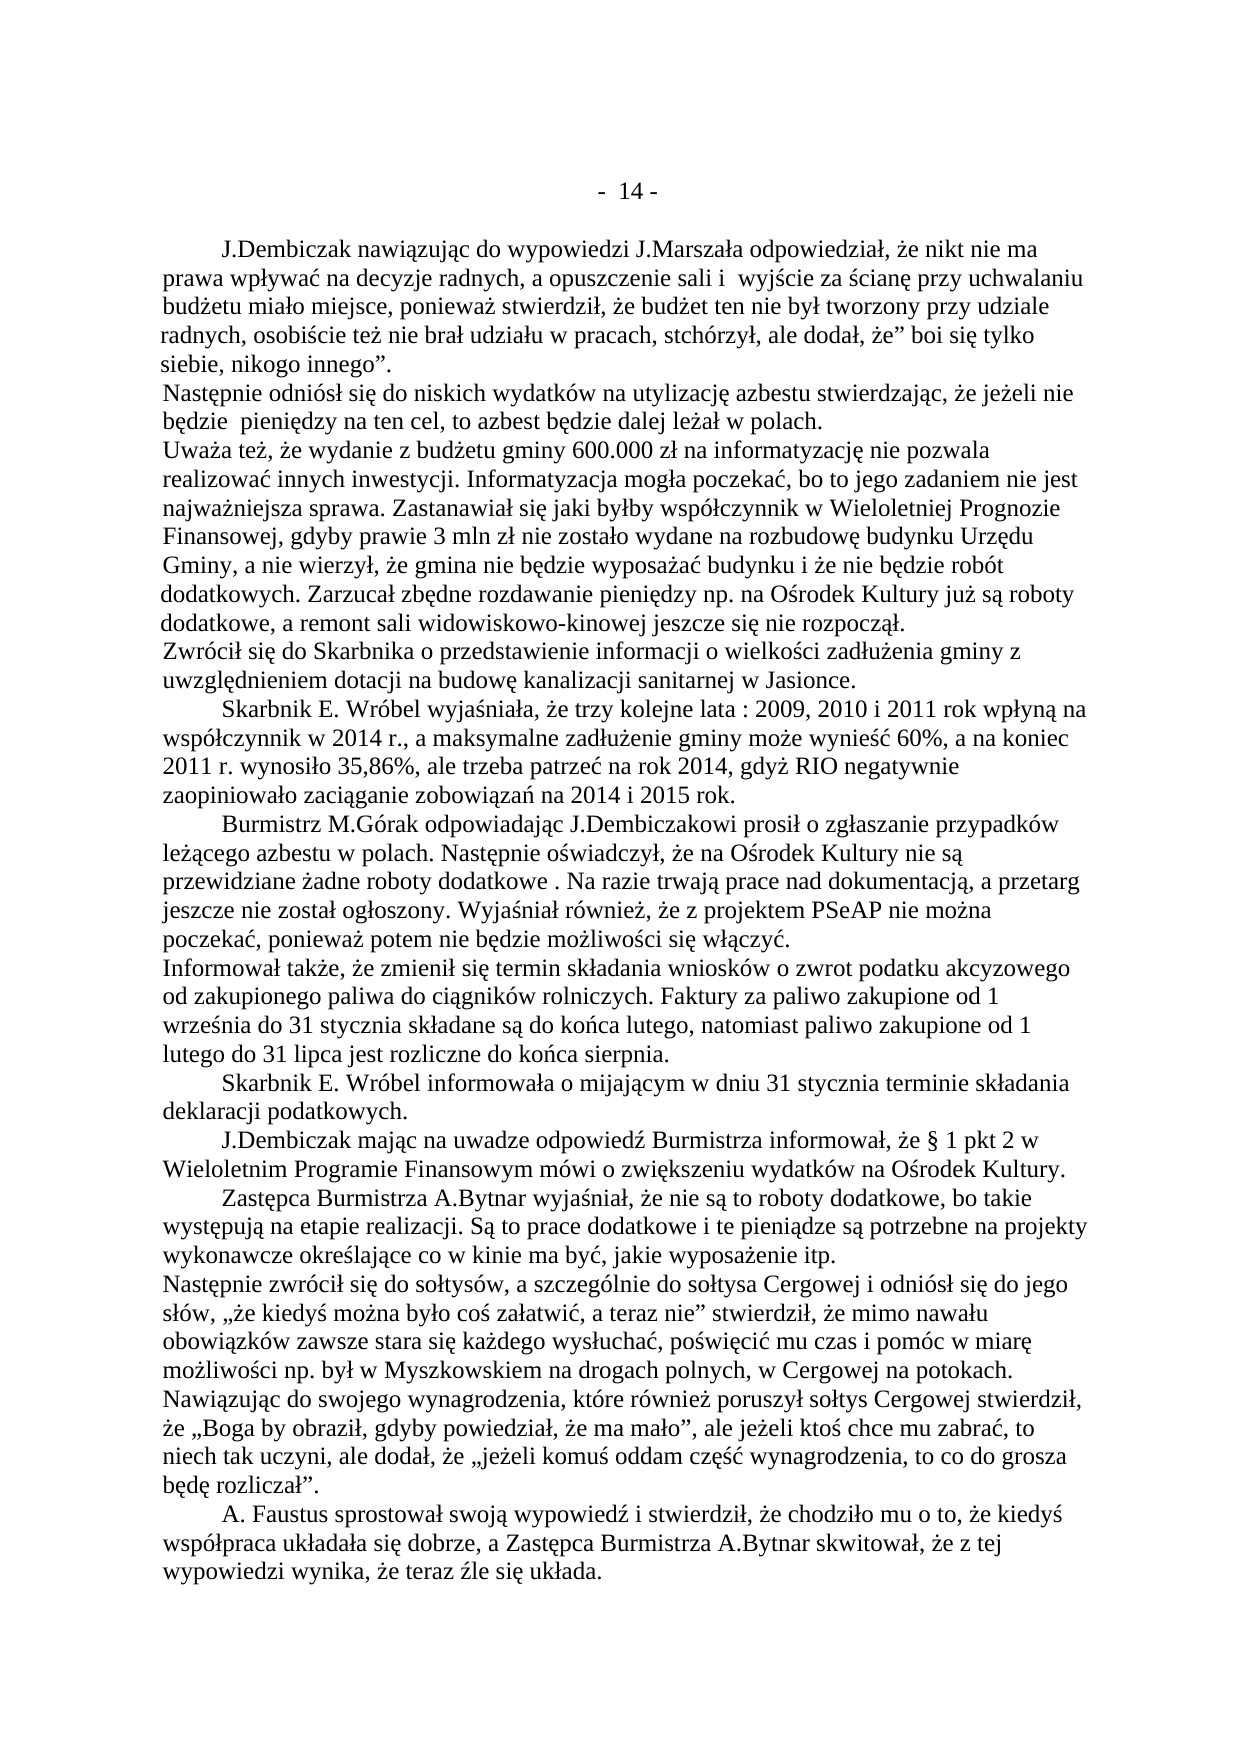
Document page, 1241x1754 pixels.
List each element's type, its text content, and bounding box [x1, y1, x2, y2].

text radnych, osobiście też nie brał udziału w pracach, stchórzył, ale dodał, że” boi się tylko [148, 320, 1093, 349]
text Informował także, że zmienił się termin składania wniosków o zwrot podatku akcyzowego od zakupionego paliwa do ciągników rolniczych. Faktury za paliwo zakupione od 1 września do 31 stycznia składane są do końca lutego, natomiast paliwo zakupione od 1 lutego do 31 lipca jest rozliczne do końca sierpnia. [162, 953, 1093, 1068]
text Zwrócił się do Skarbnika o przedstawienie informacji o wielkości zadłużenia gminy z uwzględnieniem dotacji na budowę kanalizacji sanitarnej w Jasionce. [162, 636, 1093, 694]
text Finansowej, gdyby prawie 3 mln zł nie zostało wydane na rozbudowę budynku Urzędu Gminy, a nie wierzył, że gmina nie będzie wyposażać budynku i że nie będzie robót [162, 521, 1093, 579]
text J.Dembiczak mając na uwadze odpowiedź Burmistrza informował, że § 1 pkt 2 w Wieloletnim Programie Finansowym mówi o zwiększeniu wydatków na Ośrodek Kultury. [162, 1125, 1093, 1183]
text Zastępca Burmistrza A.Bytnar wyjaśniał, że nie są to roboty dodatkowe, bo takie występują na etapie realizacji. Są to prace dodatkowe i te pieniądze są potrzebne na projekty wykonawcze określające co w kinie ma być, jakie wyposażenie itp. [162, 1183, 1093, 1269]
text dodatkowych. Zarzucał zbędne rozdawanie pieniędzy np. na Ośrodek Kultury już są roboty [148, 579, 1093, 608]
text Skarbnik E. Wróbel wyjaśniała, że trzy kolejne lata : 2009, 2010 i 2011 rok wpłyną na współczynnik w 2014 r., a maksymalne zadłużenie gminy może wynieść 60%, a na koniec 2011 r. wynosiło 35,86%, ale trzeba patrzeć na rok 2014, gdyż RIO negatywnie zaopiniowało zaciąganie zobowiązań na 2014 i 2015 rok. [162, 694, 1093, 809]
text A. Faustus sprostował swoją wypowiedź i stwierdził, że chodziło mu o to, że kiedyś współpraca układała się dobrze, a Zastępca Burmistrza A.Bytnar skwitował, że z tej wypowiedzi wynika, że teraz źle się układa. [162, 1499, 1093, 1585]
text Nawiązując do swojego wynagrodzenia, które również poruszył sołtys Cergowej stwierdził, że „Boga by obraził, gdyby powiedział, że ma mało”, ale jeżeli ktoś chce mu zabrać, to niech tak uczyni, ale dodał, że „jeżeli komuś oddam część wynagrodzenia, to co do grosza będę rozliczał”. [162, 1384, 1093, 1499]
text Burmistrz M.Górak odpowiadając J.Dembiczakowi prosił o zgłaszanie przypadków leżącego azbestu w polach. Następnie oświadczył, że na Ośrodek Kultury nie są przewidziane żadne roboty dodatkowe . Na razie trwają prace nad dokumentacją, a przetarg jeszcze nie został ogłoszony. Wyjaśniał również, że z projektem PSeAP nie można poczekać, ponieważ potem nie będzie możliwości się włączyć. [162, 809, 1093, 953]
text Następnie odniósł się do niskich wydatków na utylizację azbestu stwierdzając, że jeżeli nie będzie pieniędzy na ten cel, to azbest będzie dalej leżał w polach. [162, 378, 1093, 435]
text dodatkowe, a remont sali widowiskowo-kinowej jeszcze się nie rozpoczął. [148, 608, 1093, 636]
text J.Dembiczak nawiązując do wypowiedzi J.Marszała odpowiedział, że nikt nie ma prawa wpływać na decyzje radnych, a opuszczenie sali i wyjście za ścianę przy uchwalaniu budżetu miało miejsce, ponieważ stwierdził, że budżet ten nie był tworzony przy udziale [162, 234, 1093, 320]
text Uważa też, że wydanie z budżetu gminy 600.000 zł na informatyzację nie pozwala realizować innych inwestycji. Informatyzacja mogła poczekać, bo to jego zadaniem nie jest najważniejsza sprawa. Zastanawiał się jaki byłby współczynnik w Wieloletniej Prognozie [162, 435, 1093, 521]
text - 14 - [162, 176, 1093, 205]
text Następnie zwrócił się do sołtysów, a szczególnie do sołtysa Cergowej i odniósł się do jego słów, „że kiedyś można było coś załatwić, a teraz nie” stwierdził, że mimo nawału obowiązków zawsze stara się każdego wysłuchać, poświęcić mu czas i pomóc w miarę możliwości np. był w Myszkowskiem na drogach polnych, w Cergowej na potokach. [162, 1269, 1093, 1384]
text Skarbnik E. Wróbel informowała o mijającym w dniu 31 stycznia terminie składania deklaracji podatkowych. [162, 1068, 1093, 1125]
text siebie, nikogo innego”. [148, 349, 1093, 378]
